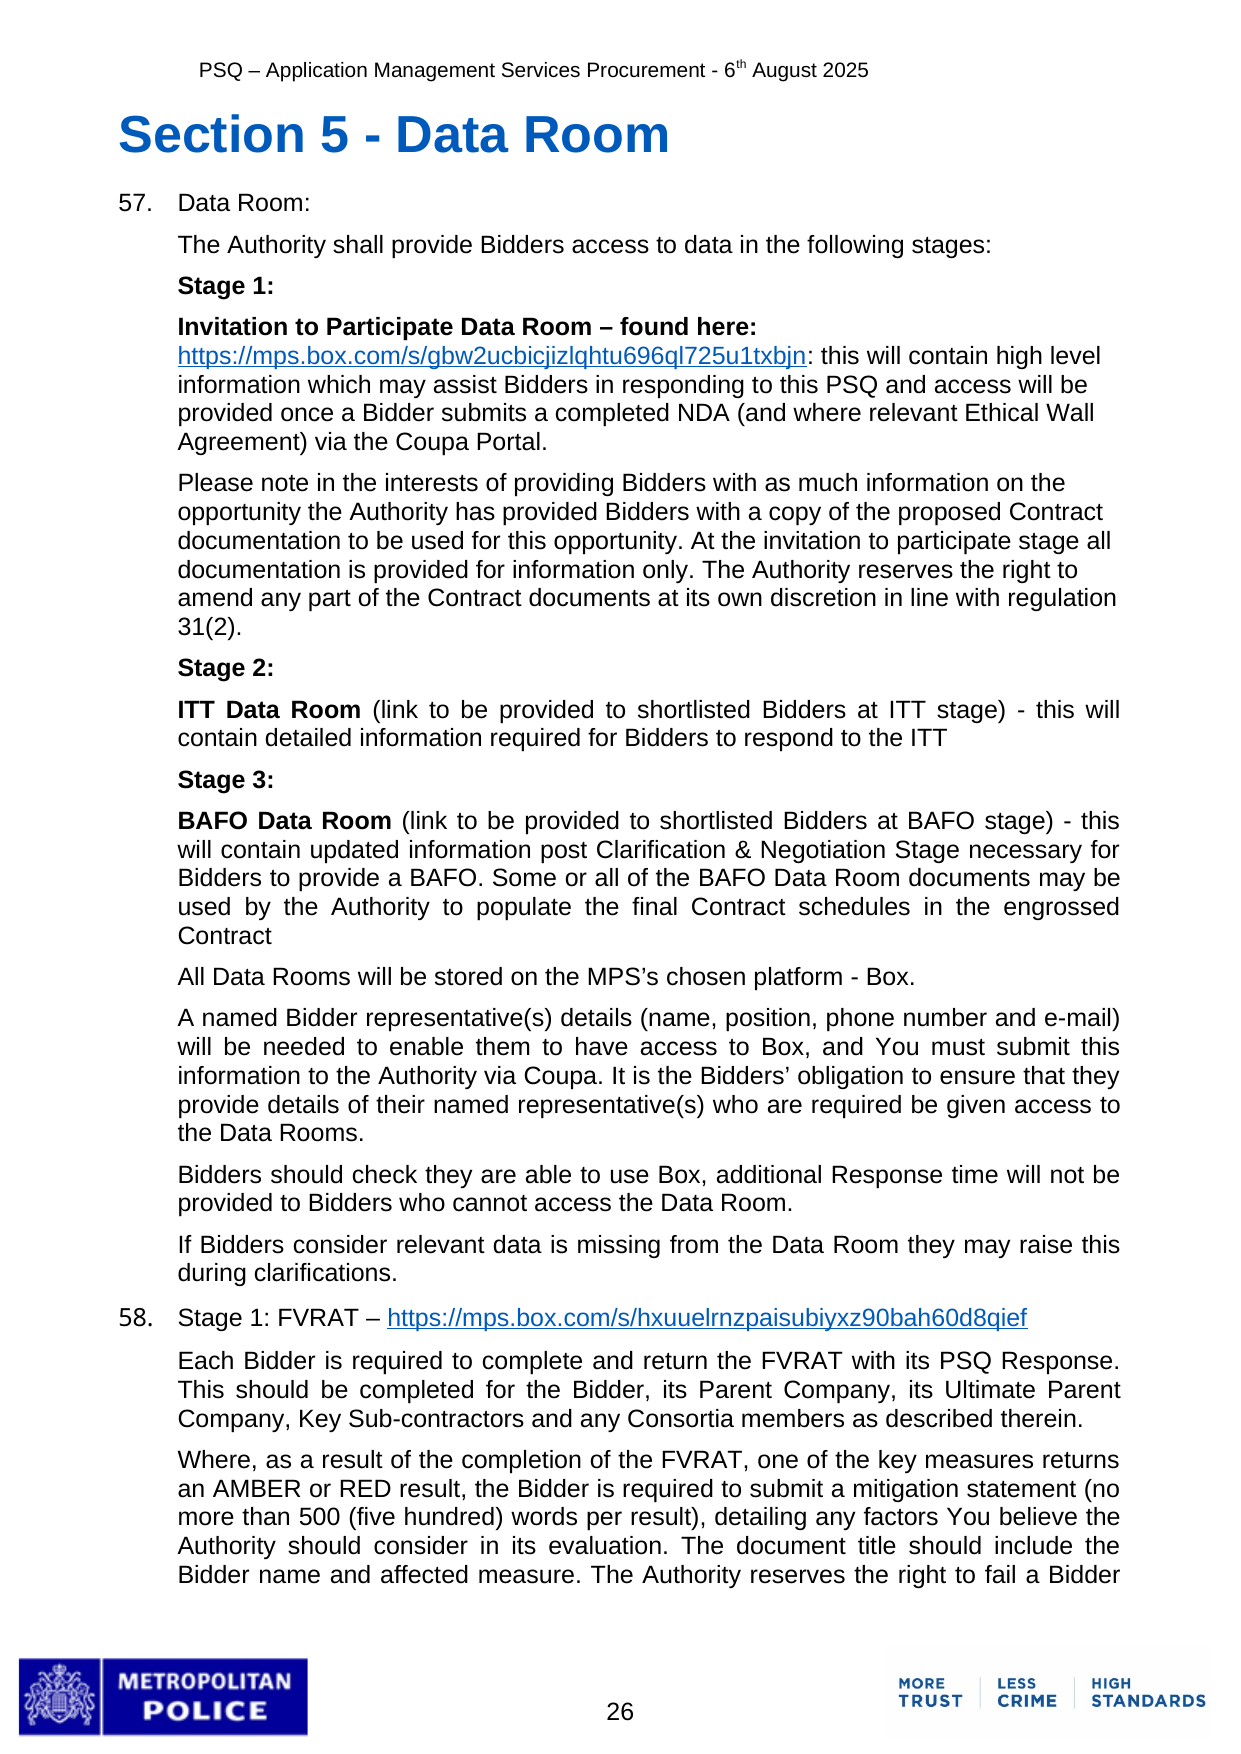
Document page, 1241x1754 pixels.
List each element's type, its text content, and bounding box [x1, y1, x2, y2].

text Stage 2: [177, 653, 1122, 682]
text Please note in the interests of providing Bidders with as much information on the opportunity the Authority has provided Bidders with a copy of the proposed Contract documentation to be used for this opportunity. At the invitation to participate stage all documentation is provided for information only. The Authority reserves the right to amend any part of the Contract documents at its own discretion in line with regulation 31(2). [177, 468, 1122, 641]
text ITT Data Room (link to be provided to shortlisted Bidders at ITT stage) - this will contain detailed information required for Bidders to respond to the ITT [177, 694, 1122, 752]
list Data Room: [118, 188, 1122, 217]
text Bidders should check they are able to use Box, additional Response time will not be provided to Bidders who cannot access the Data Room. [177, 1159, 1122, 1217]
text Each Bidder is required to complete and return the FVRAT with its PSQ Response. This should be completed for the Bidder, its Parent Company, its Ultimate Parent Company, Key Sub-contractors and any Consortia members as described therein. [177, 1346, 1122, 1432]
text Stage 3: [177, 764, 1122, 793]
text If Bidders consider relevant data is missing from the Data Room they may raise this during clarifications. [177, 1229, 1122, 1287]
picture [18, 1658, 308, 1737]
picture [883, 1645, 1215, 1736]
text Invitation to Participate Data Room – found here: https://mps.box.com/s/gbw2ucbicjizlqhtu696ql725u1txbjn: this will contain high level information which may assist Bidders in responding to this PSQ and access will be provided once a Bidder submits a completed NDA (and where relevant Ethical Wall Agreement) via the Coupa Portal. [177, 312, 1122, 456]
subtitle Section 5 - Data Room [118, 103, 1122, 163]
text A named Bidder representative(s) details (name, position, phone number and e-mail) will be needed to enable them to have access to Box, and You must submit this information to the Authority via Coupa. It is the Bidders’ obligation to ensure that they provide details of their named representative(s) who are required be given access to the Data Rooms. [177, 1003, 1122, 1147]
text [177, 1445, 1122, 1589]
text The Authority shall provide Bidders access to data in the following stages: [177, 229, 1122, 258]
text All Data Rooms will be stored on the MPS’s chosen platform - Box. [177, 962, 1122, 991]
text Stage 1: [177, 271, 1122, 299]
list Stage 1: FVRAT – https://mps.box.com/s/hxuuelrnzpaisubiyxz90bah60d8qief [118, 1299, 1122, 1334]
text BAFO Data Room (link to be provided to shortlisted Bidders at BAFO stage) - this will contain updated information post Clarification & Negotiation Stage necessary for Bidders to provide a BAFO. Some or all of the BAFO Data Room documents may be used by the Authority to populate the final Contract schedules in the engrossed Contract [177, 806, 1122, 949]
